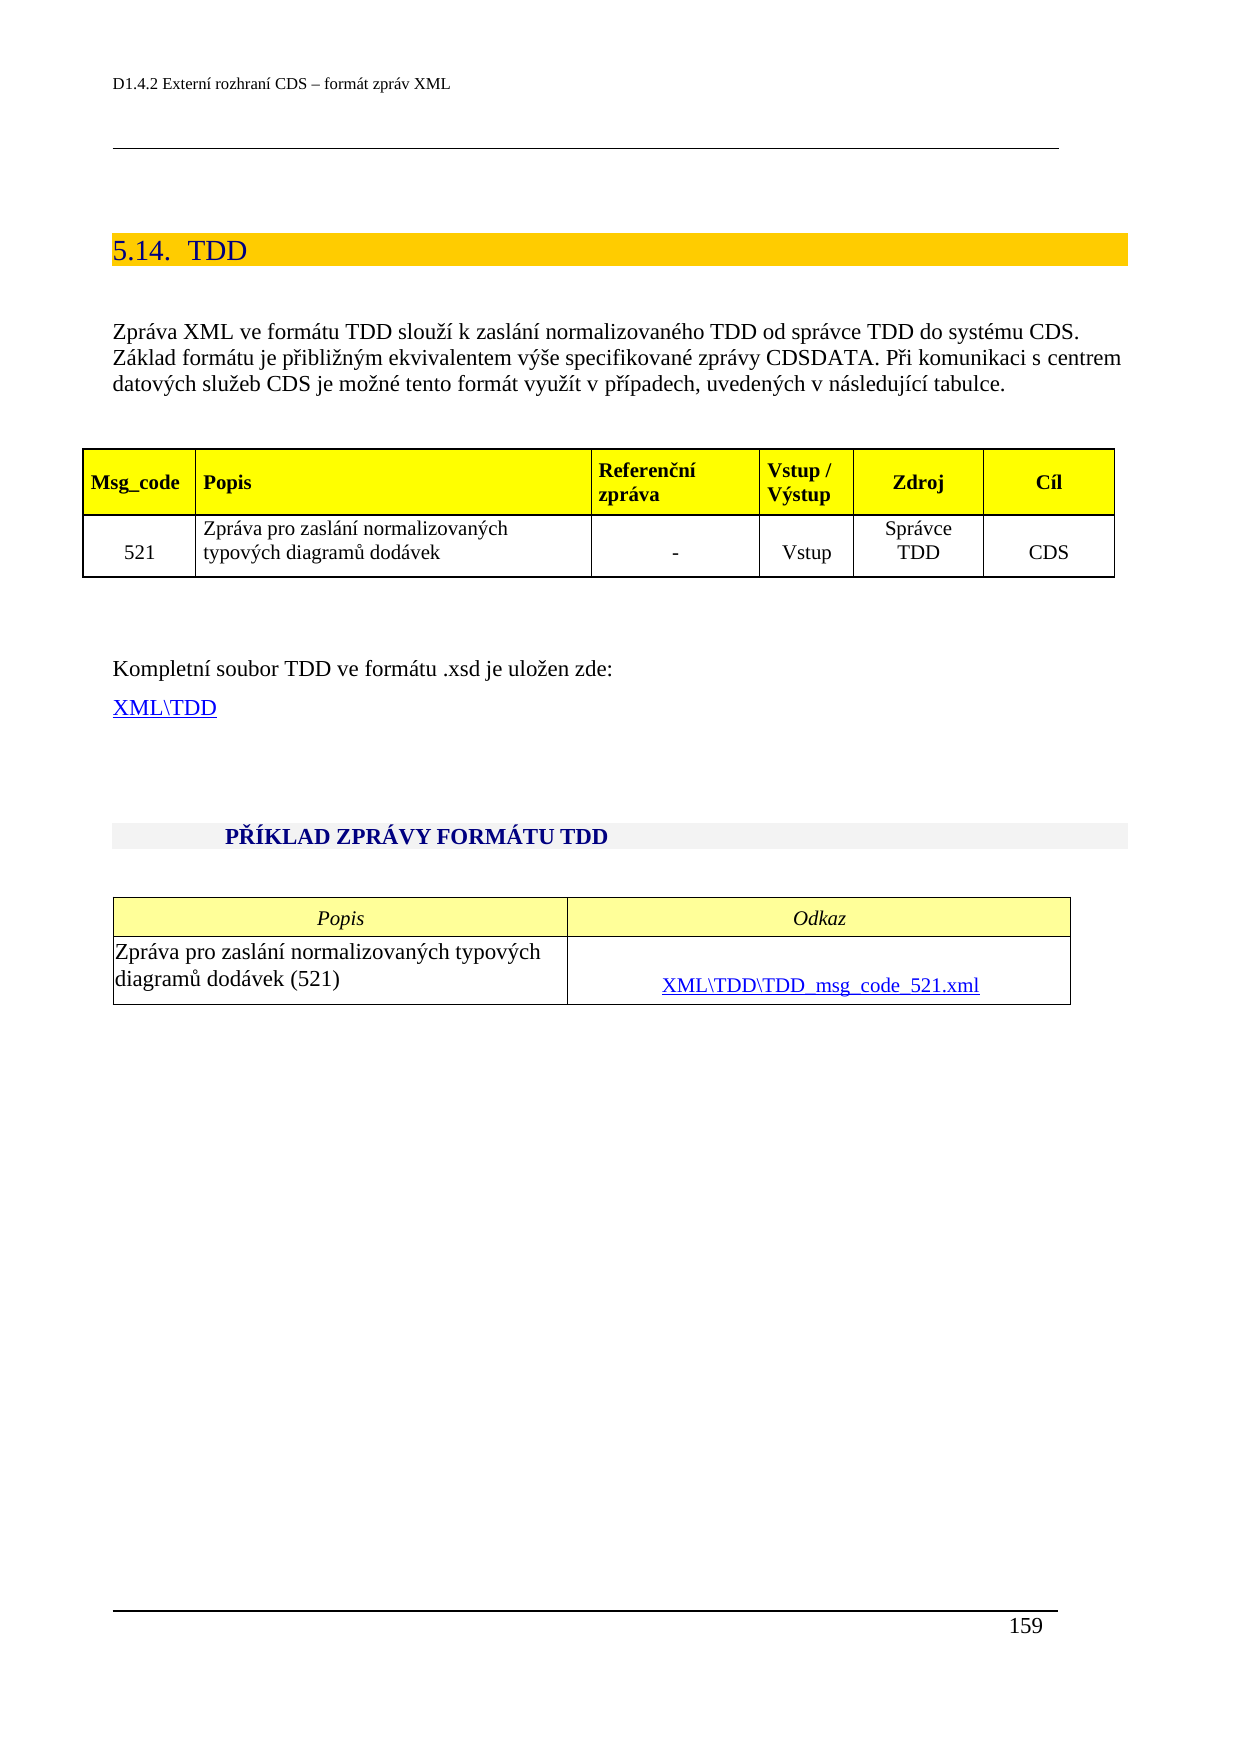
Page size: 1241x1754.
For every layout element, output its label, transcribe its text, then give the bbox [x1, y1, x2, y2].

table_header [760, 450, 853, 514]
text Zpráva XML ve formátu TDD slouží k zaslání normalizovaného TDD od správce TDD do systému CDS. Základ formátu je přibližným ekvivalentem výše specifikované zprávy CDSDATA. Při komunikaci s centrem datových služeb CDS je možné tento formát využít v případech, uvedených v následující tabulce. [112, 318, 1128, 397]
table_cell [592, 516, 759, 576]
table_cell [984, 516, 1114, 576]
text XML\TDD [112, 694, 1128, 720]
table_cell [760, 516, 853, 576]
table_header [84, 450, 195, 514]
text Kompletní soubor TDD ve formátu .xsd je uložen zde: [112, 655, 1128, 682]
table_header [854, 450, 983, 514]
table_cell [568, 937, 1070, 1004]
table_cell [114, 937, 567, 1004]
subtitle Příklad zprávy formátu TDD [112, 823, 1128, 849]
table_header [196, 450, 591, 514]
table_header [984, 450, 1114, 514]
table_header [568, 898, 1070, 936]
subtitle TDD [112, 233, 1128, 266]
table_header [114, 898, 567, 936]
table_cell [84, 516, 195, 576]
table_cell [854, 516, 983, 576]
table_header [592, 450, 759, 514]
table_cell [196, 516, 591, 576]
